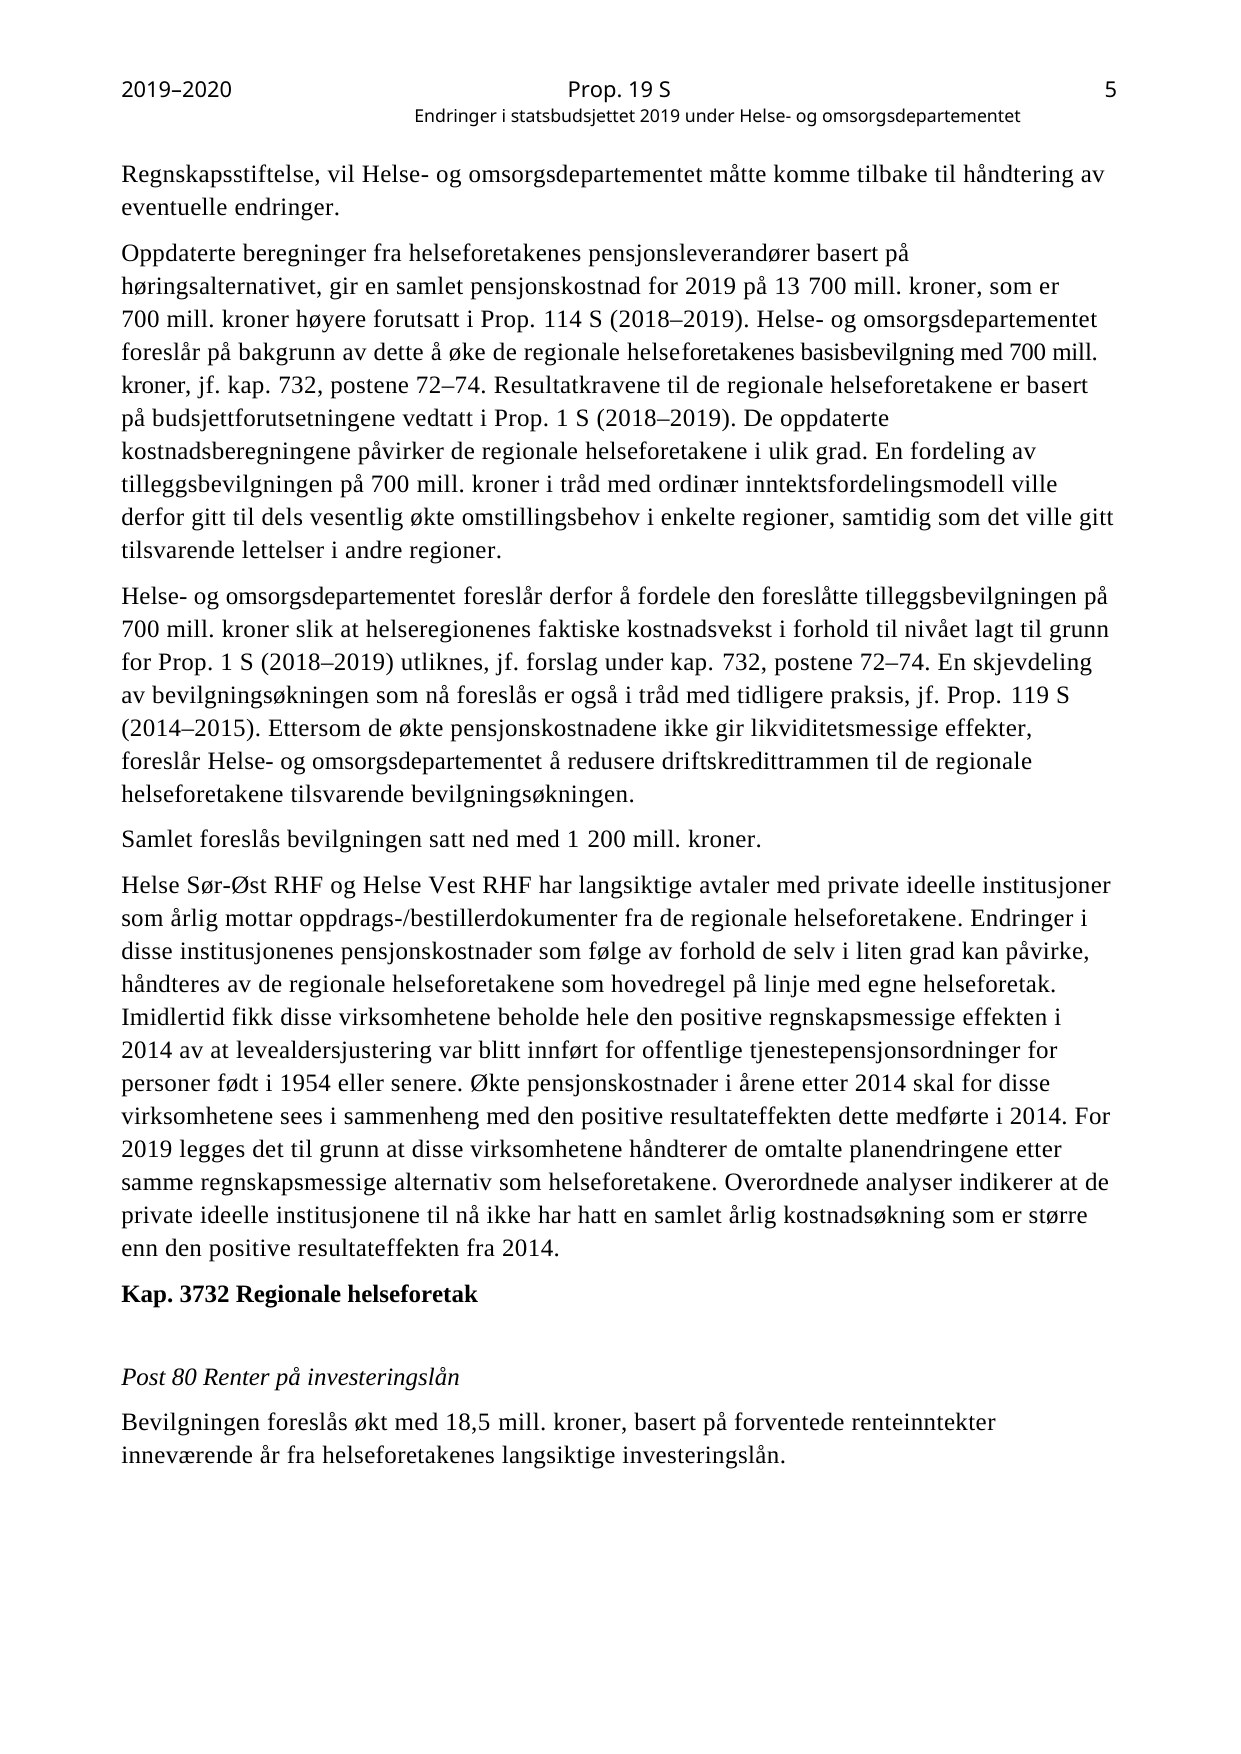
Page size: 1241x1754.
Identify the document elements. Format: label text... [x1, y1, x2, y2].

text Post 80 Renter på investeringslån [121, 1362, 1119, 1390]
text Oppdaterte beregninger fra helseforetakenes pensjonsleverandører basert på høringsalternativet, gir en samlet pensjonskostnad for 2019 på 13 700 mill. kroner, som er 700 mill. kroner høyere forutsatt i Prop. 114 S (2018–2019). Helse- og omsorgsdepartementet foreslår på bakgrunn av dette å øke de regionale helseforetakenes basisbevilgning med 700 mill. kroner, jf. kap. 732, postene 72–74. Resultatkravene til de regionale helseforetakene er basert på budsjettforutsetningene vedtatt i Prop. 1 S (2018–2019). De oppdaterte kostnadsberegningene påvirker de regionale helseforetakene i ulik grad. En fordeling av tilleggsbevilgningen på 700 mill. kroner i tråd med ordinær inntektsfordelingsmodell ville derfor gitt til dels vesentlig økte omstillingsbehov i enkelte regioner, samtidig som det ville gitt tilsvarende lettelser i andre regioner. [121, 238, 1119, 564]
text Bevilgningen foreslås økt med 18,5 mill. kroner, basert på forventede renteinntekter inneværende år fra helseforetakenes langsiktige investeringslån. [121, 1407, 1119, 1469]
text Helse Sør-Øst RHF og Helse Vest RHF har langsiktige avtaler med private ideelle institusjoner som årlig mottar oppdrags-/bestillerdokumenter fra de regionale helseforetakene. Endringer i disse institusjonenes pensjonskostnader som følge av forhold de selv i liten grad kan påvirke, håndteres av de regionale helseforetakene som hovedregel på linje med egne helseforetak. Imidlertid fikk disse virksomhetene beholde hele den positive regnskapsmessige effekten i 2014 av at levealdersjustering var blitt innført for offentlige tjenestepensjonsordninger for personer født i 1954 eller senere. Økte pensjonskostnader i årene etter 2014 skal for disse virksomhetene sees i sammenheng med den positive resultateffekten dette medførte i 2014. For 2019 legges det til grunn at disse virksomhetene håndterer de omtalte planendringene etter samme regnskapsmessige alternativ som helseforetakene. Overordnede analyser indikerer at de private ideelle institusjonene til nå ikke har hatt en samlet årlig kostnadsøkning som er større enn den positive resultateffekten fra 2014. [121, 870, 1119, 1262]
text Helse- og omsorgsdepartementet foreslår derfor å fordele den foreslåtte tilleggsbevilgningen på 700 mill. kroner slik at helseregionenes faktiske kostnadsvekst i forhold til nivået lagt til grunn for Prop. 1 S (2018–2019) utliknes, jf. forslag under kap. 732, postene 72–74. En skjevdeling av bevilgningsøkningen som nå foreslås er også i tråd med tidligere praksis, jf. Prop. 119 S (2014–2015). Ettersom de økte pensjonskostnadene ikke gir likviditetsmessige effekter, foreslår Helse- og omsorgsdepartementet å redusere driftskredittrammen til de regionale helseforetakene tilsvarende bevilgningsøkningen. [121, 581, 1119, 808]
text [121, 159, 1119, 221]
text Kap. 3732 Regionale helseforetak [121, 1279, 1119, 1307]
text Samlet foreslås bevilgningen satt ned med 1 200 mill. kroner. [121, 824, 1119, 853]
